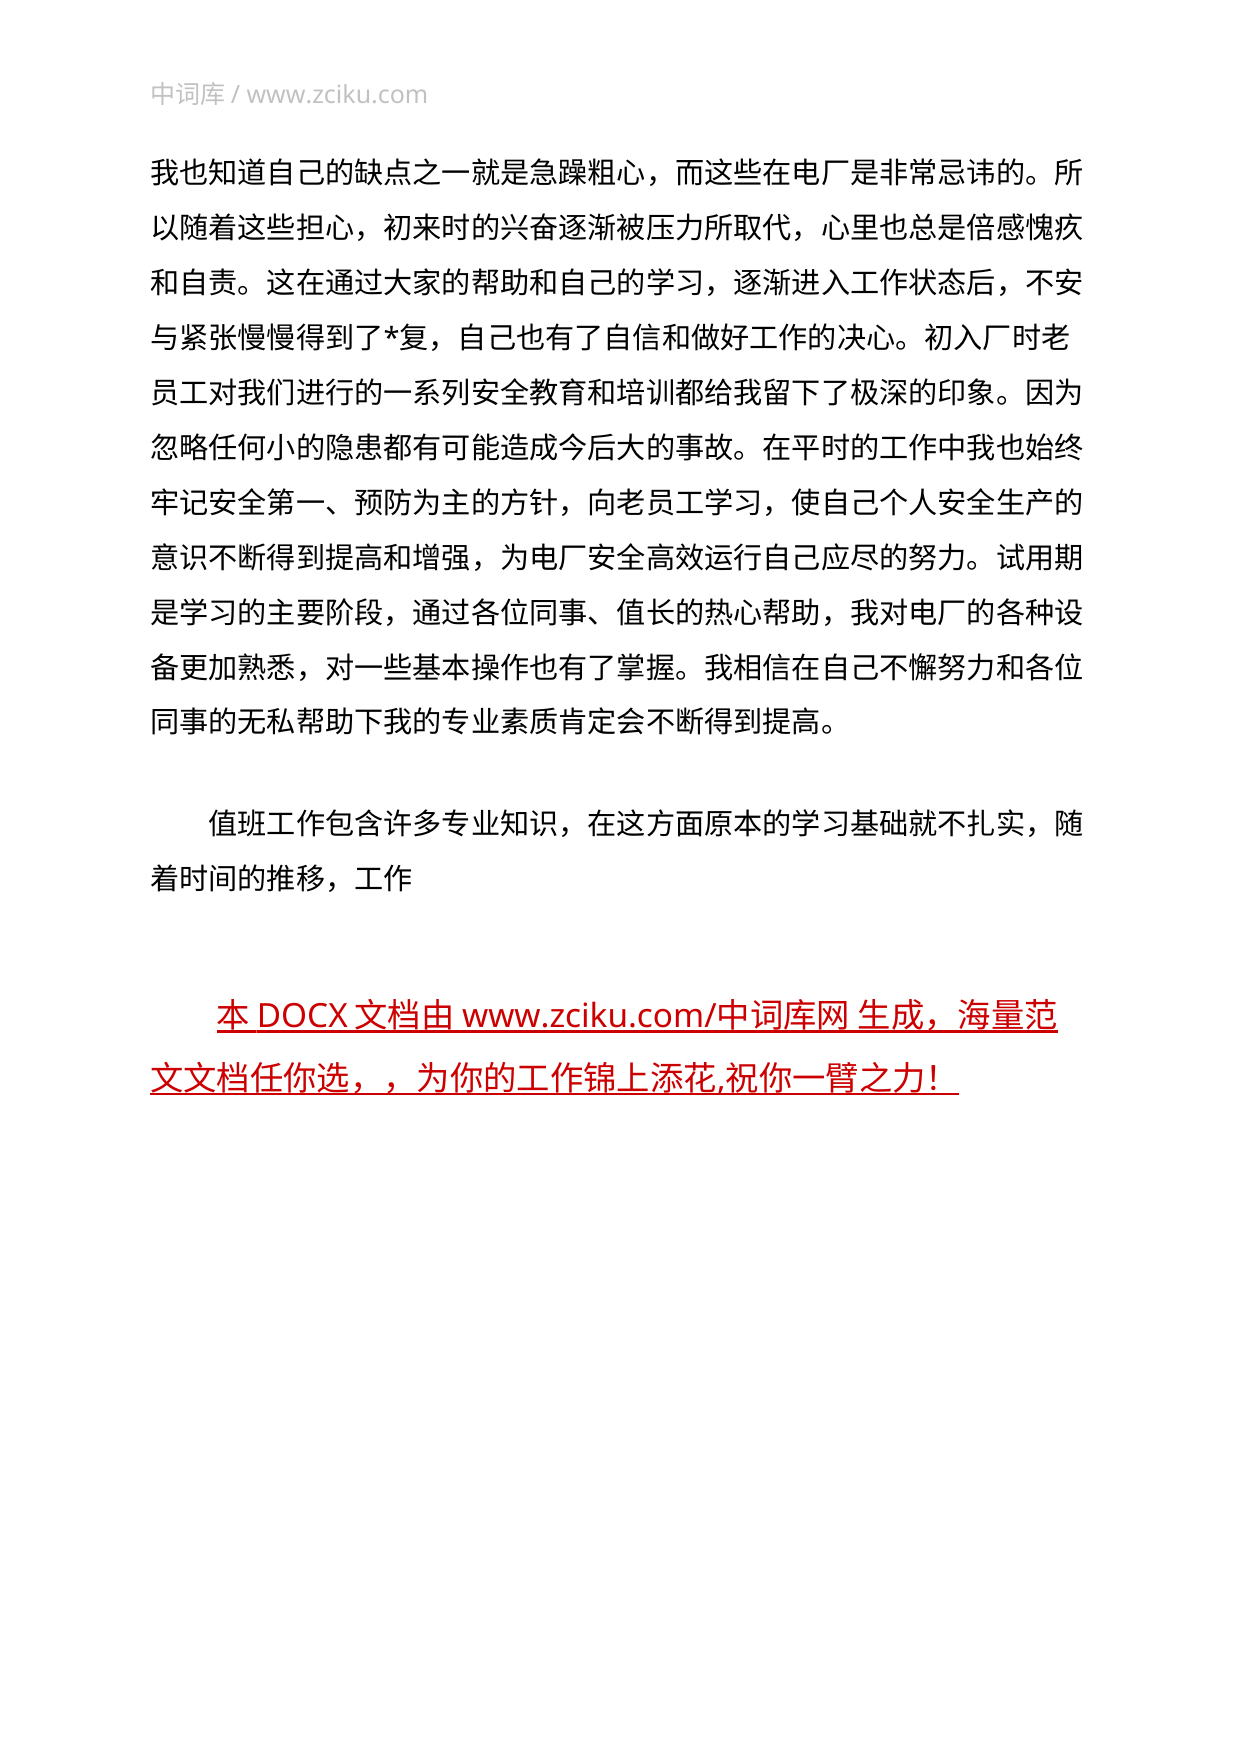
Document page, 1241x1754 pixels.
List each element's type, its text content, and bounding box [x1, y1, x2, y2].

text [150, 150, 1090, 741]
text 本DOCX文档由 www.zciku.com/中词库网 生成，海量范文文档任你选，，为你的工作锦上添花,祝你一臂之力！ [150, 989, 1090, 1100]
text 值班工作包含许多专业知识，在这方面原本的学习基础就不扎实，随着时间的推移，工作 [150, 801, 1090, 898]
